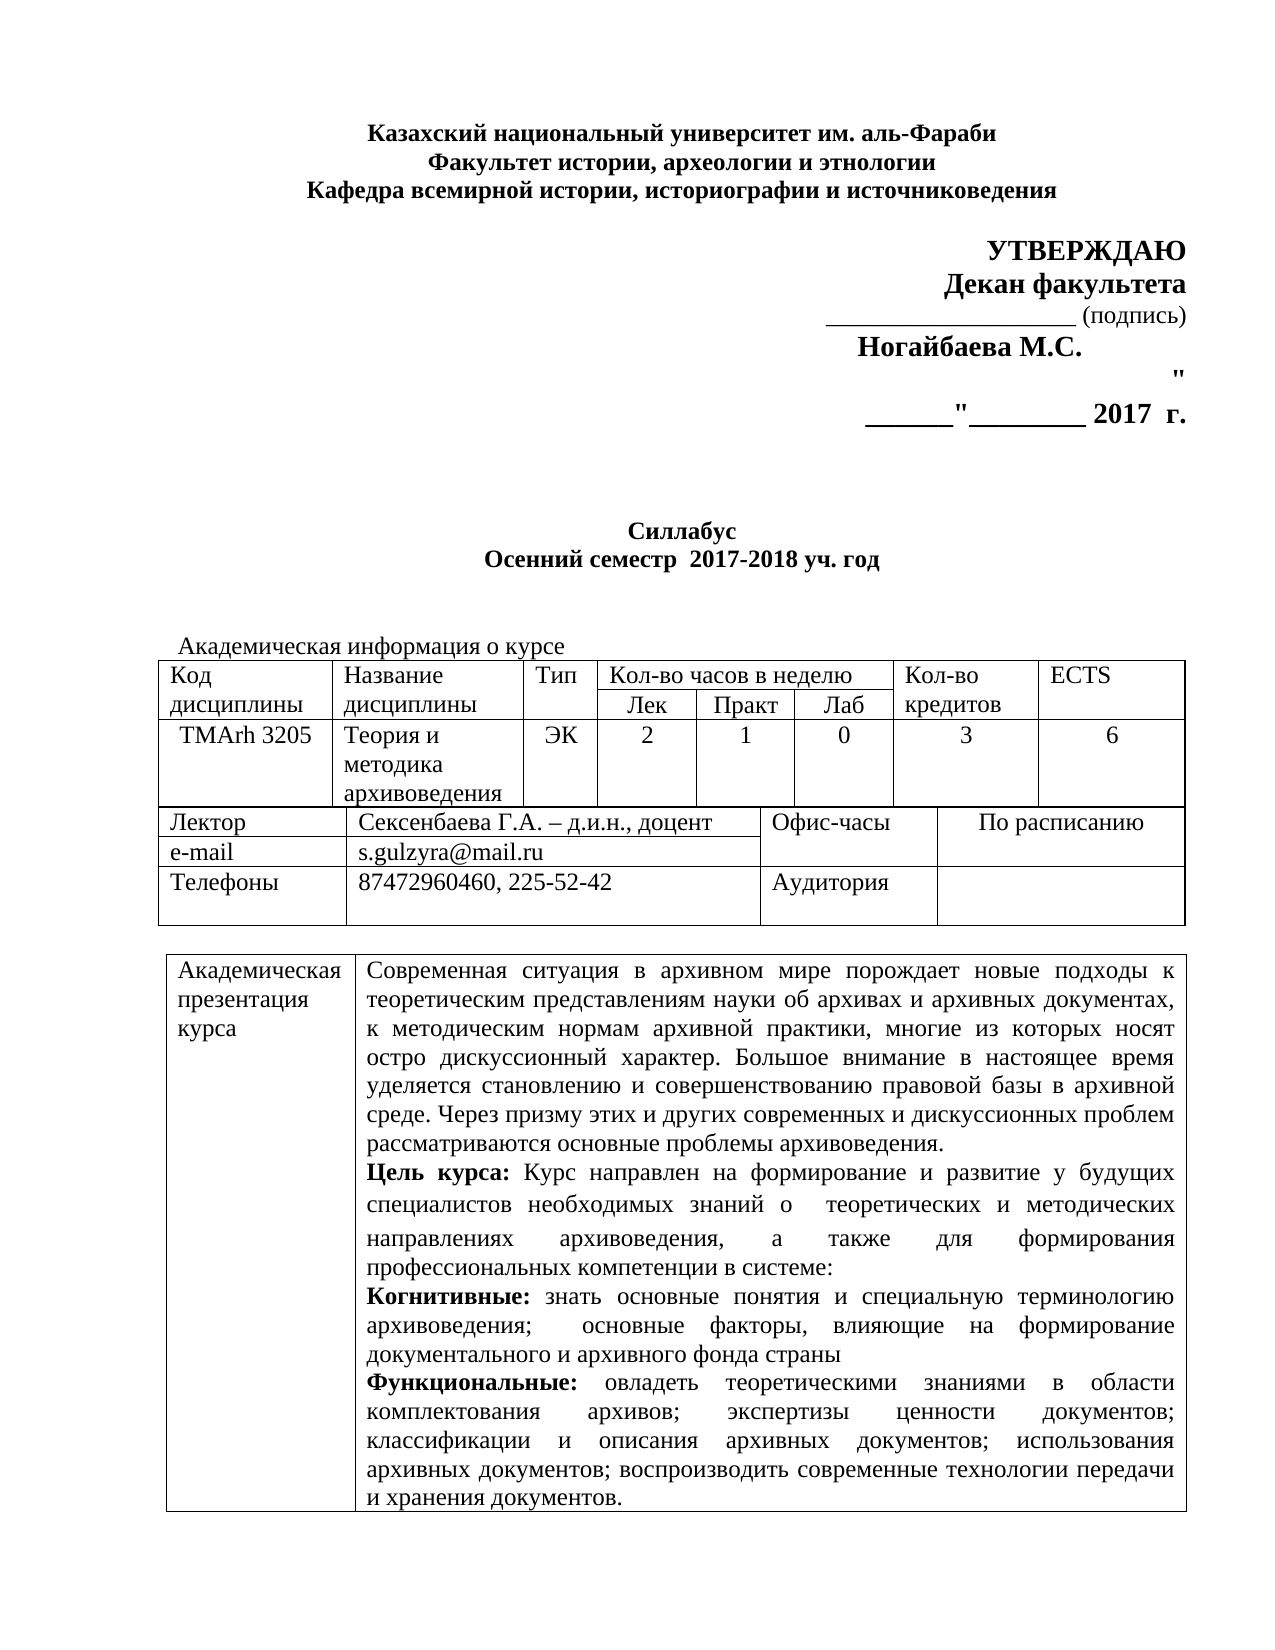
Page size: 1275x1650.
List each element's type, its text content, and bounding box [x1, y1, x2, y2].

text Силлабус [177, 516, 1186, 544]
text Кафедра всемирной истории, историографии и источниковедения [177, 176, 1186, 204]
table_cell TMArh 3205 [159, 720, 332, 806]
table_cell 0 [795, 720, 893, 806]
subtitle УТВЕРЖДАЮ [177, 233, 1186, 267]
table_cell s.gulzyra@mail.ru [347, 837, 760, 866]
table_header Тип [524, 661, 597, 719]
table_header ECTS [1039, 661, 1184, 719]
table_cell e-mail [159, 837, 346, 866]
text Осенний семестр 2017-2018 уч. год [177, 544, 1186, 573]
table_cell 3 [894, 720, 1038, 806]
table_cell По расписанию [938, 808, 1184, 866]
subtitle Декан факультета [177, 267, 1186, 300]
table_cell Лектор [159, 808, 346, 836]
table_cell 1 [697, 720, 794, 806]
text "______"________ 2017 г. [177, 362, 1186, 429]
text Академическая информация о курсе [177, 631, 1186, 659]
table_cell Сексенбаева Г.А. – д.и.н., доцент [347, 808, 760, 836]
table_cell 6 [1039, 720, 1184, 806]
table_cell [938, 867, 1184, 924]
table_cell Лек [598, 690, 696, 719]
text ____________________ (подпись) [177, 300, 1186, 329]
table_cell Теория и методика архивоведения [333, 720, 523, 806]
text Ногайбаева М.С. [177, 329, 1186, 362]
table_cell ЭК [524, 720, 597, 806]
table_cell 87472960460, 225-52-42 [347, 867, 760, 924]
table_cell Телефоны [159, 867, 346, 924]
table_cell Аудитория [761, 867, 937, 924]
table_header Кол-во кредитов [894, 661, 1038, 719]
text Казахский национальный университет им. аль-Фараби [177, 118, 1186, 147]
table_header Название дисциплины [333, 661, 523, 719]
table_cell Лаб [795, 690, 893, 719]
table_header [167, 955, 355, 1511]
text Факультет истории, археологии и этнологии [177, 147, 1186, 176]
table_header Код дисциплины [159, 661, 332, 719]
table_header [356, 955, 1186, 1511]
table_cell 2 [598, 720, 696, 806]
table_cell Практ [697, 690, 794, 719]
table_cell Офис-часы [761, 808, 937, 866]
table_header Кол-во часов в неделю [598, 661, 893, 689]
